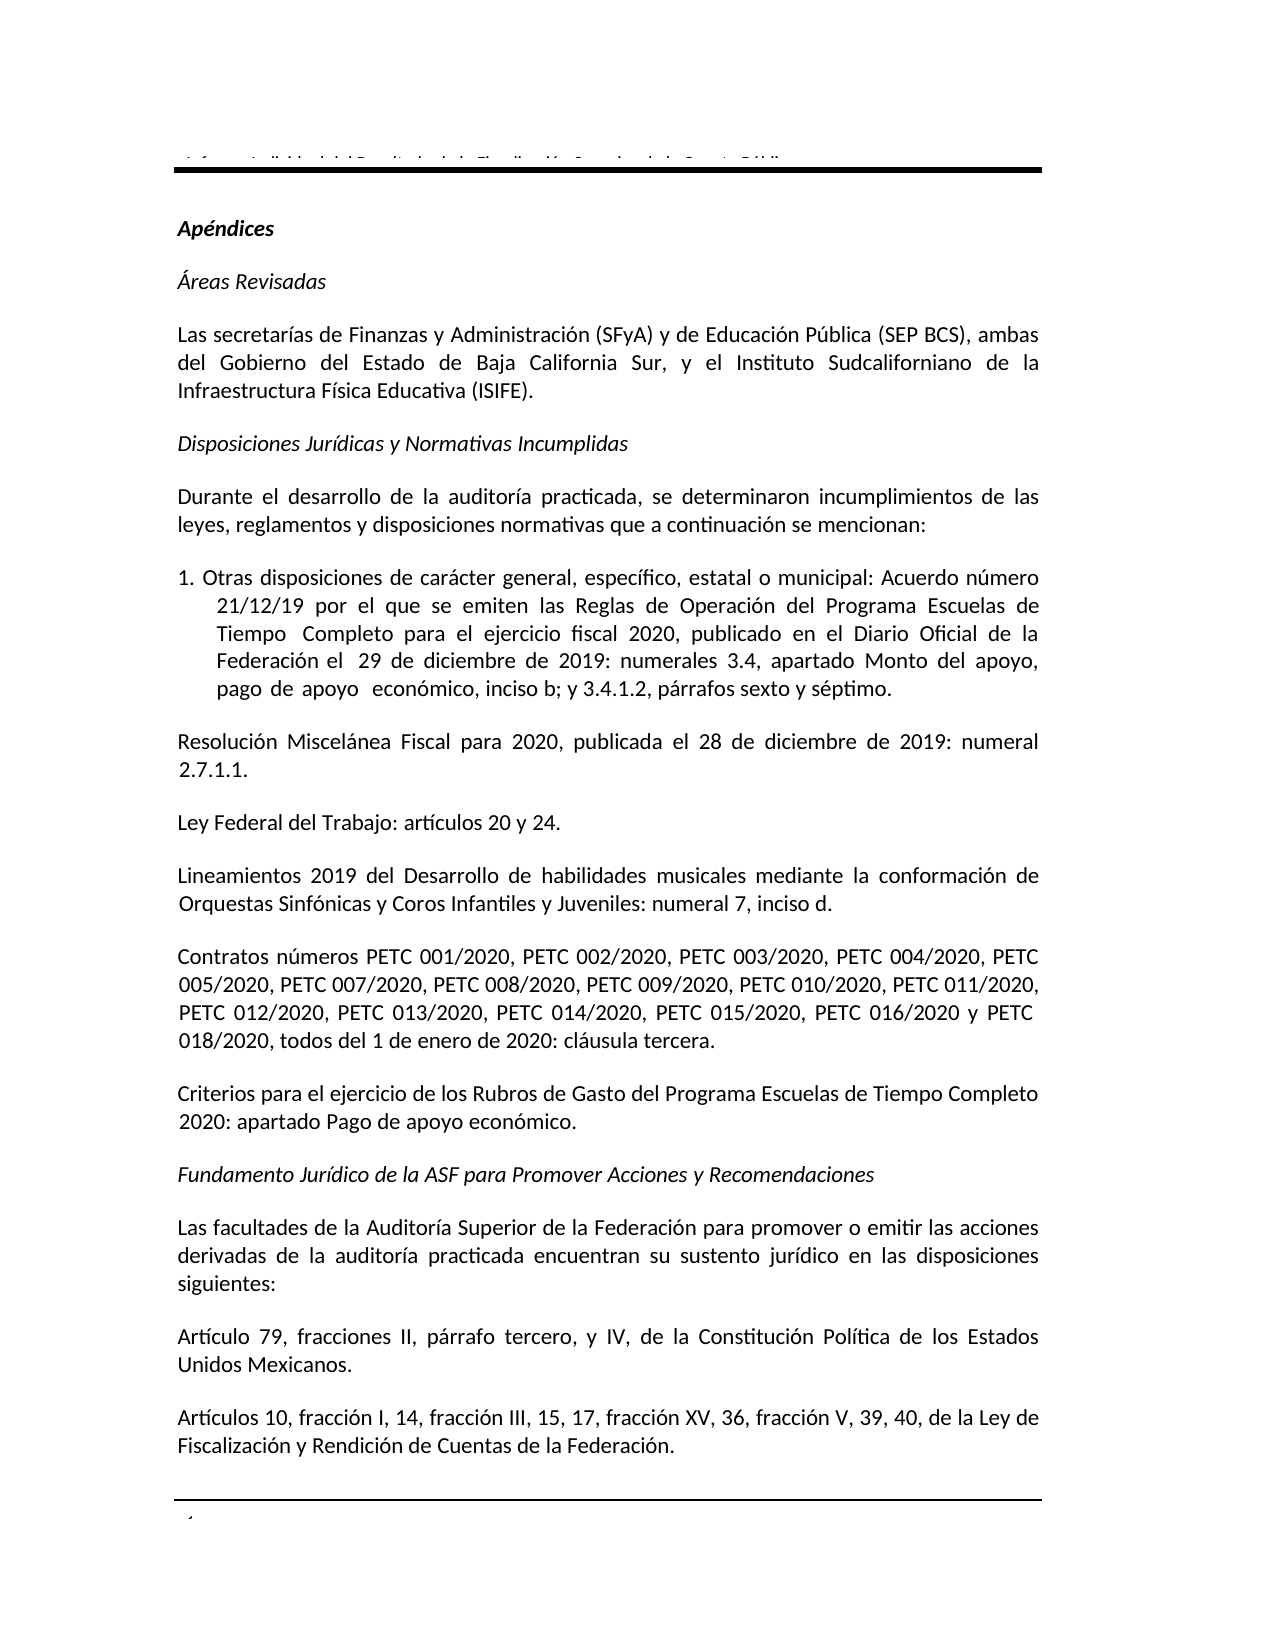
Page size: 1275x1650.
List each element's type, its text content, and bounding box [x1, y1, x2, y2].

text Fundamento Jurídico de la ASF para Promover Acciones y Recomendaciones [177, 1160, 1096, 1188]
text Las facultades de la Auditoría Superior de la Federación para promover o emitir las acciones derivadas de la auditoría practicada encuentran su sustento jurídico en las disposiciones siguientes: [177, 1213, 1039, 1297]
text 018/2020, todos del 1 de enero de 2020: cláusula tercera. [179, 1026, 1096, 1054]
text Durante el desarrollo de la auditoría practicada, se determinaron incumplimientos de las leyes, reglamentos y disposiciones normativas que a continuación se mencionan: [177, 482, 1039, 538]
text 1. Otras disposiciones de carácter general, específico, estatal o municipal: Acuerdo número 21/12/19 por el que se emiten las Reglas de Operación del Programa Escuelas de Tiempo Completo para el ejercicio fiscal 2020, publicado en el Diario Oficial de la Federación el 29 de diciembre de 2019: numerales 3.4, apartado Monto del apoyo, pago de apoyo económico, inciso b; y 3.4.1.2, párrafos sexto y séptimo. [177, 563, 1039, 702]
text Artículo 79, fracciones II, párrafo tercero, y IV, de la Constitución Política de los Estados Unidos Mexicanos. [177, 1322, 1039, 1378]
text Lineamientos 2019 del Desarrollo de habilidades musicales mediante la conformación de Orquestas Sinfónicas y Coros Infantiles y Juveniles: numeral 7, inciso d. [177, 861, 1039, 917]
subtitle Apéndices [177, 214, 1096, 242]
text Resolución Miscelánea Fiscal para 2020, publicada el 28 de diciembre de 2019: numeral 2.7.1.1. [177, 727, 1039, 783]
text Contratos números PETC 001/2020, PETC 002/2020, PETC 003/2020, PETC 004/2020, PETC 005/2020, PETC 007/2020, PETC 008/2020, PETC 009/2020, PETC 010/2020, PETC 011/2020, PETC 012/2020, PETC 013/2020, PETC 014/2020, PETC 015/2020, PETC 016/2020 y PETC [177, 942, 1039, 1026]
text Las secretarías de Finanzas y Administración (SFyA) y de Educación Pública (SEP BCS), ambas del Gobierno del Estado de Baja California Sur, y el Instituto Sudcaliforniano de la Infraestructura Física Educativa (ISIFE). [177, 320, 1039, 404]
text Artículos 10, fracción I, 14, fracción III, 15, 17, fracción XV, 36, fracción V, 39, 40, de la Ley de Fiscalización y Rendición de Cuentas de la Federación. [177, 1403, 1039, 1459]
text Áreas Revisadas [177, 267, 1096, 295]
text Ley Federal del Trabajo: artículos 20 y 24. [177, 808, 1096, 836]
text Criterios para el ejercicio de los Rubros de Gasto del Programa Escuelas de Tiempo Completo 2020: apartado Pago de apoyo económico. [177, 1079, 1039, 1135]
text Disposiciones Jurídicas y Normativas Incumplidas [177, 429, 1096, 457]
